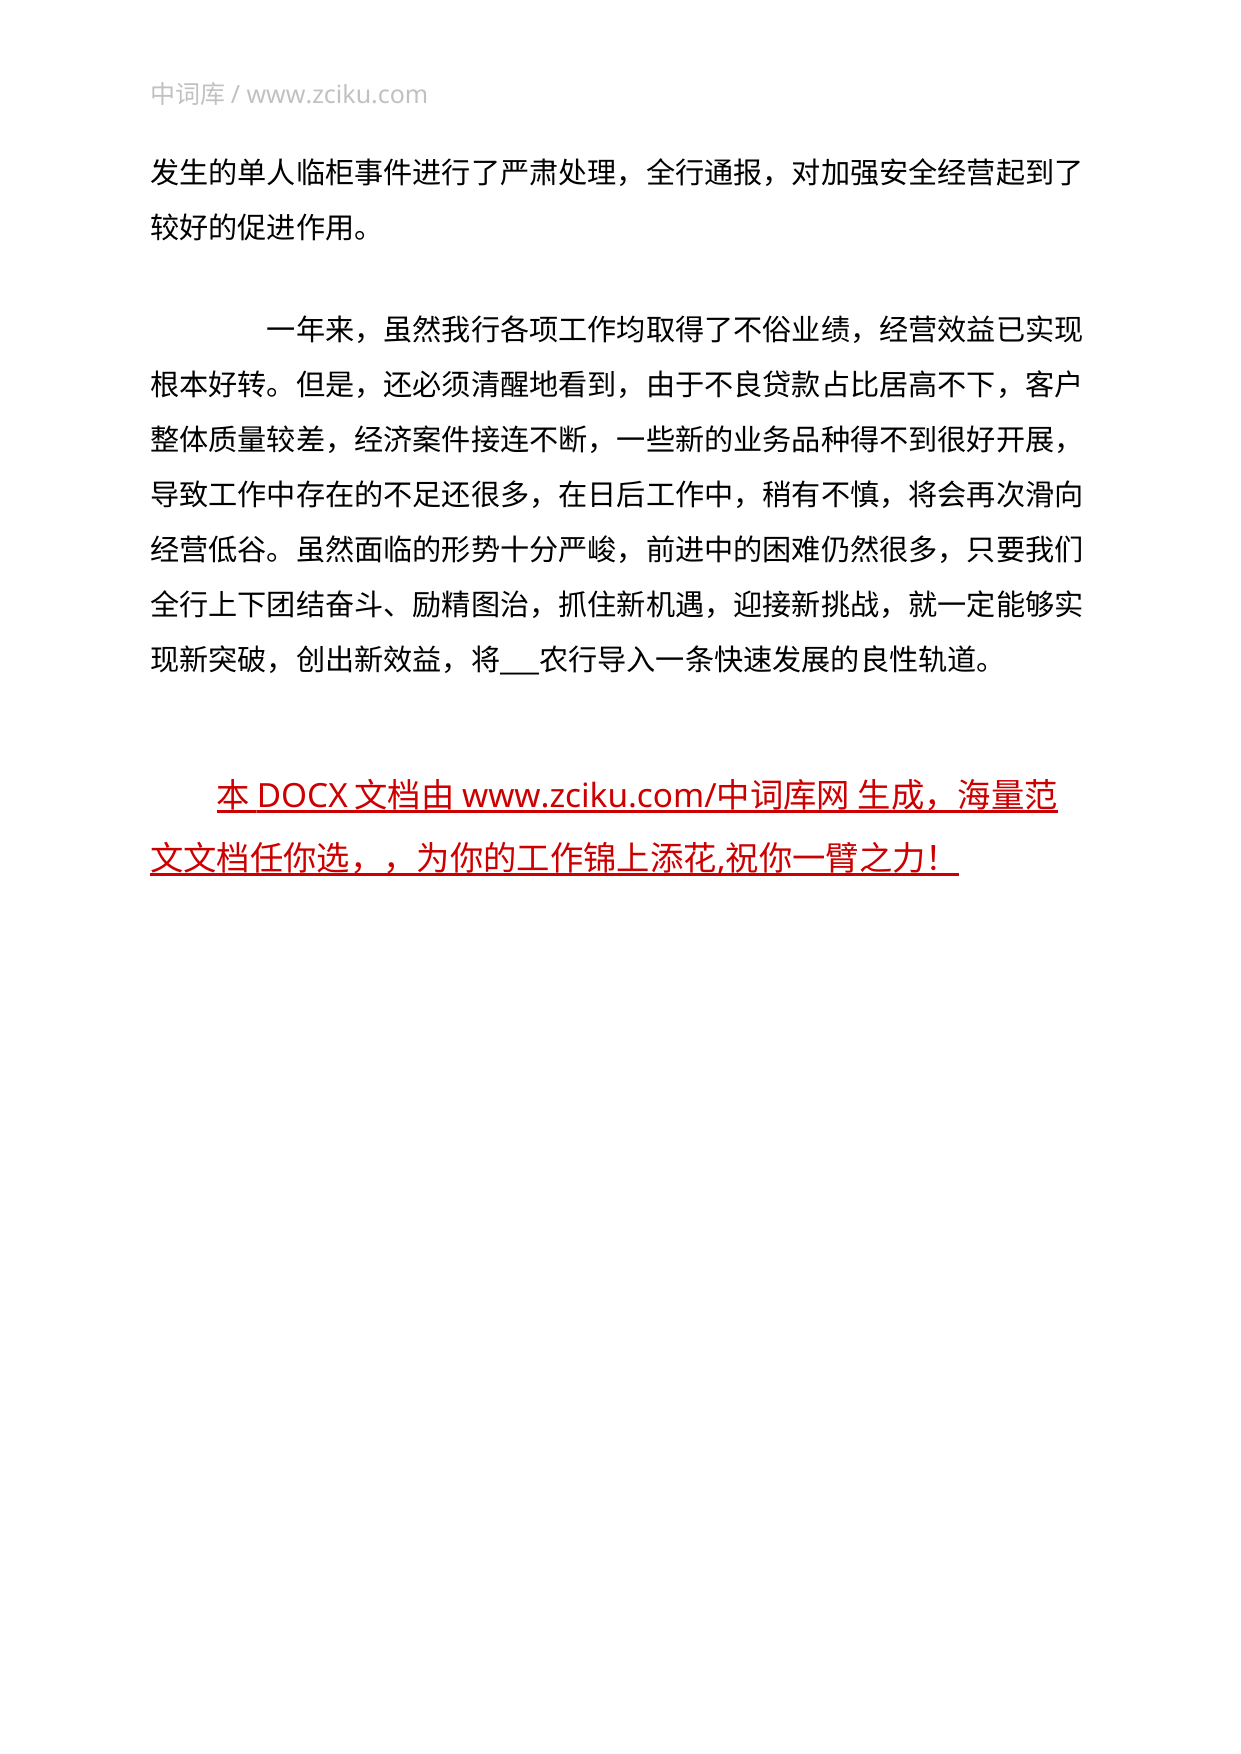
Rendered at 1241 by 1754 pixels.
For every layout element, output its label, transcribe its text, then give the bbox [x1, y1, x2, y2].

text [150, 150, 1090, 247]
text 本DOCX文档由 www.zciku.com/中词库网 生成，海量范文文档任你选，，为你的工作锦上添花,祝你一臂之力！ [150, 769, 1090, 881]
text 一年来，虽然我行各项工作均取得了不俗业绩，经营效益已实现根本好转。但是，还必须清醒地看到，由于不良贷款占比居高不下，客户整体质量较差，经济案件接连不断，一些新的业务品种得不到很好开展，导致工作中存在的不足还很多，在日后工作中，稍有不慎，将会再次滑向经营低谷。虽然面临的形势十分严峻，前进中的困难仍然很多，只要我们全行上下团结奋斗、励精图治，抓住新机遇，迎接新挑战，就一定能够实现新突破，创出新效益，将___农行导入一条快速发展的良性轨道。 [150, 307, 1090, 678]
